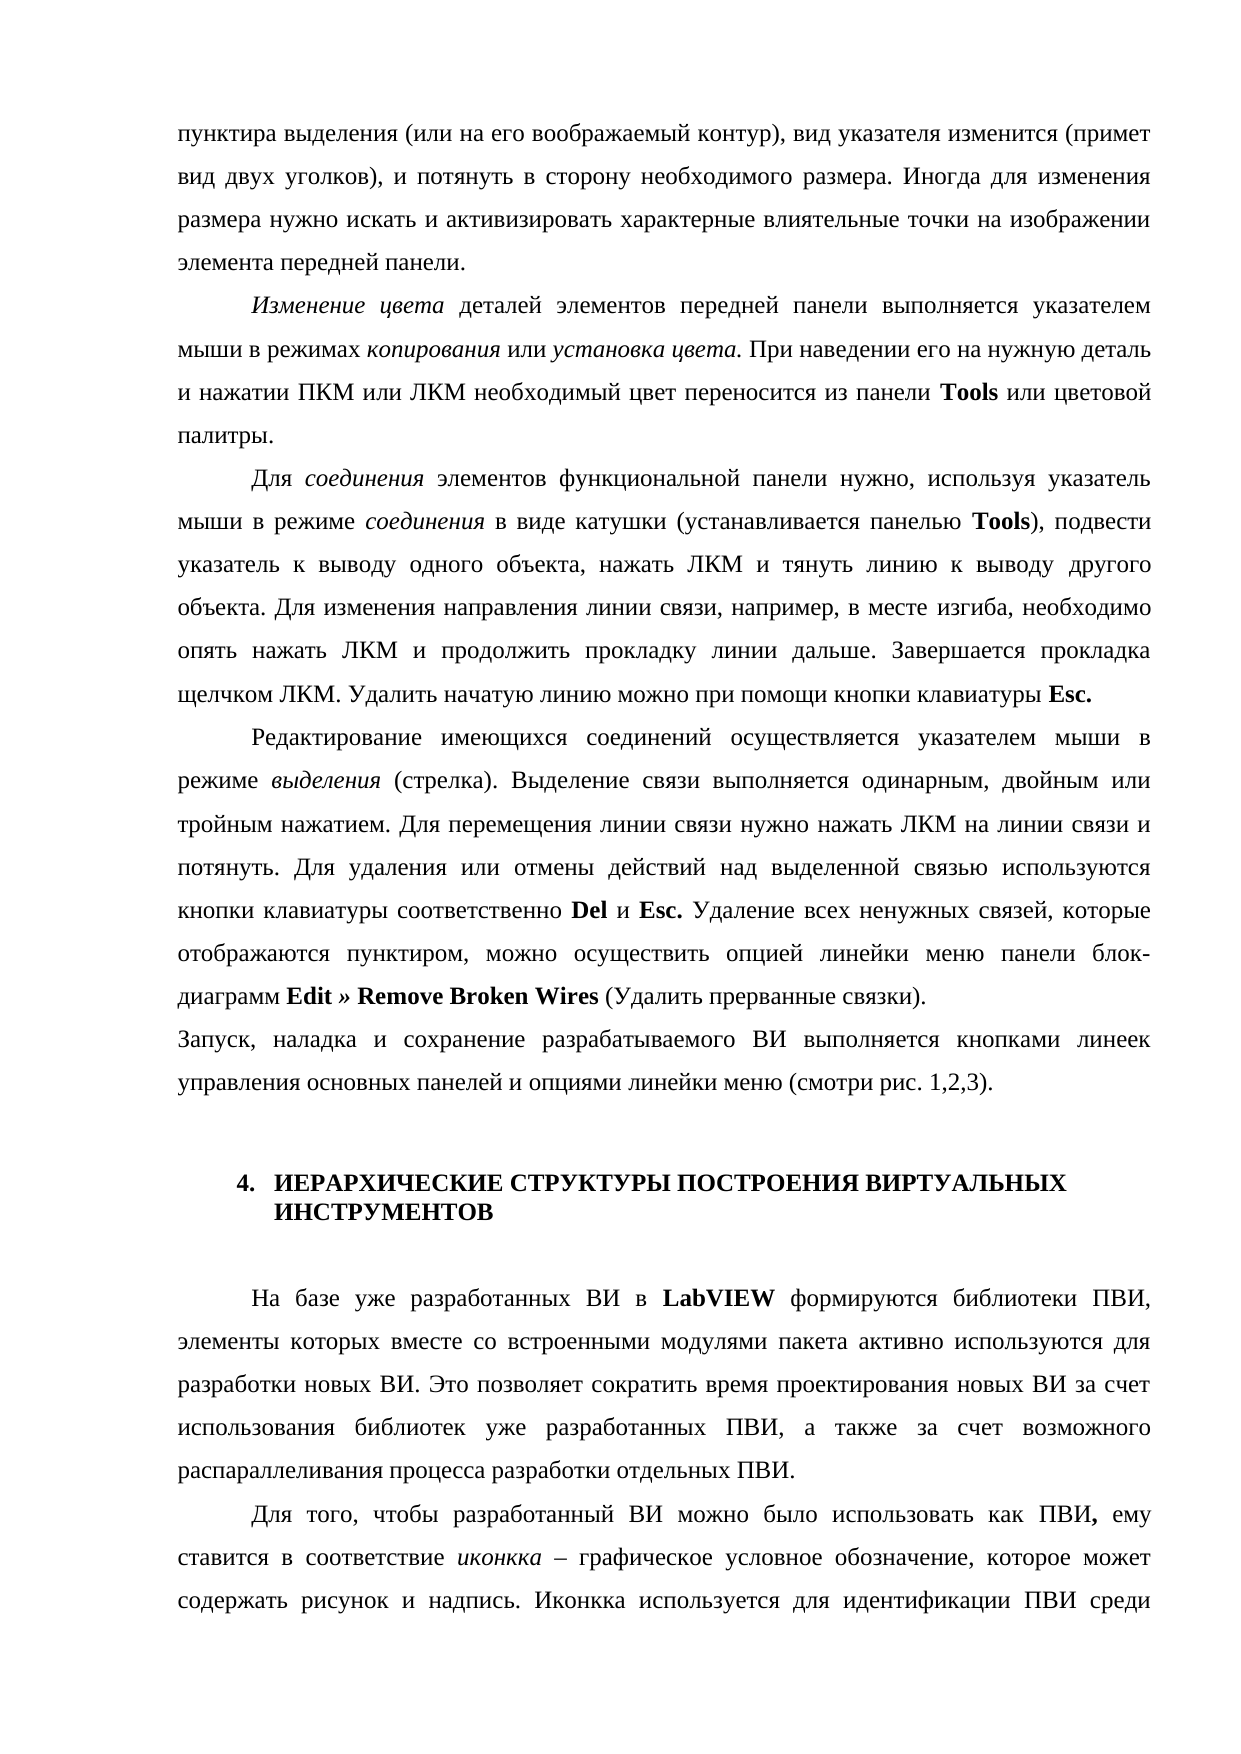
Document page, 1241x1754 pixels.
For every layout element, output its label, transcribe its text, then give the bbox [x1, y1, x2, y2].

list ИЕРАРХИЧЕСКИЕ СТРУКТУРЫ ПОСТРОЕНИЯ ВИРТУАЛЬНЫХ ИНСТРУМЕНТОВ [236, 1168, 1152, 1226]
text Редактирование имеющихся соединений осуществляется указателем мыши в режиме выделения (стрелка). Выделение связи выполняется одинарным, двойным или тройным нажатием. Для перемещения линии связи нужно нажать ЛКМ на линии связи и потянуть. Для удаления или отмены действий над выделенной связью используются кнопки клавиатуры соответственно Del и Esc. Удаление всех ненужных связей, которые отображаются пунктиром, можно осуществить опцией линейки меню панели блок-диаграмм Edit » Remove Broken Wires (Удалить прерванные связки). [177, 722, 1151, 1010]
text Для соединения элементов функциональной панели нужно, используя указатель мыши в режиме соединения в виде катушки (устанавливается панелью Tools), подвести указатель к выводу одного объекта, нажать ЛКМ и тянуть линию к выводу другого объекта. Для изменения направления линии связи, например, в месте изгиба, необходимо опять нажать ЛКМ и продолжить прокладку линии дальше. Завершается прокладка щелчком ЛКМ. Удалить начатую линию можно при помощи кнопки клавиатуры Esc. [177, 463, 1151, 707]
text Запуск, наладка и сохранение разрабатываемого ВИ выполняется кнопками линеек управления основных панелей и опциями линейки меню (смотри рис. 1,2,3). [177, 1024, 1152, 1096]
text Изменение цвета деталей элементов передней панели выполняется указателем мыши в режимах копирования или установка цвета. При наведении его на нужную деталь и нажатии ПКМ или ЛКМ необходимый цвет переносится из панели Tools или цветовой палитры. [177, 291, 1151, 449]
text На базе уже разработанных ВИ в LabVIEW формируются библиотеки ПВИ, элементы которых вместе со встроенными модулями пакета активно используются для разработки новых ВИ. Это позволяет сократить время проектирования новых ВИ за счет использования библиотек уже разработанных ПВИ, а также за счет возможного распараллеливания процесса разработки отдельных ПВИ. [177, 1283, 1151, 1484]
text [177, 1499, 1151, 1614]
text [177, 118, 1151, 276]
